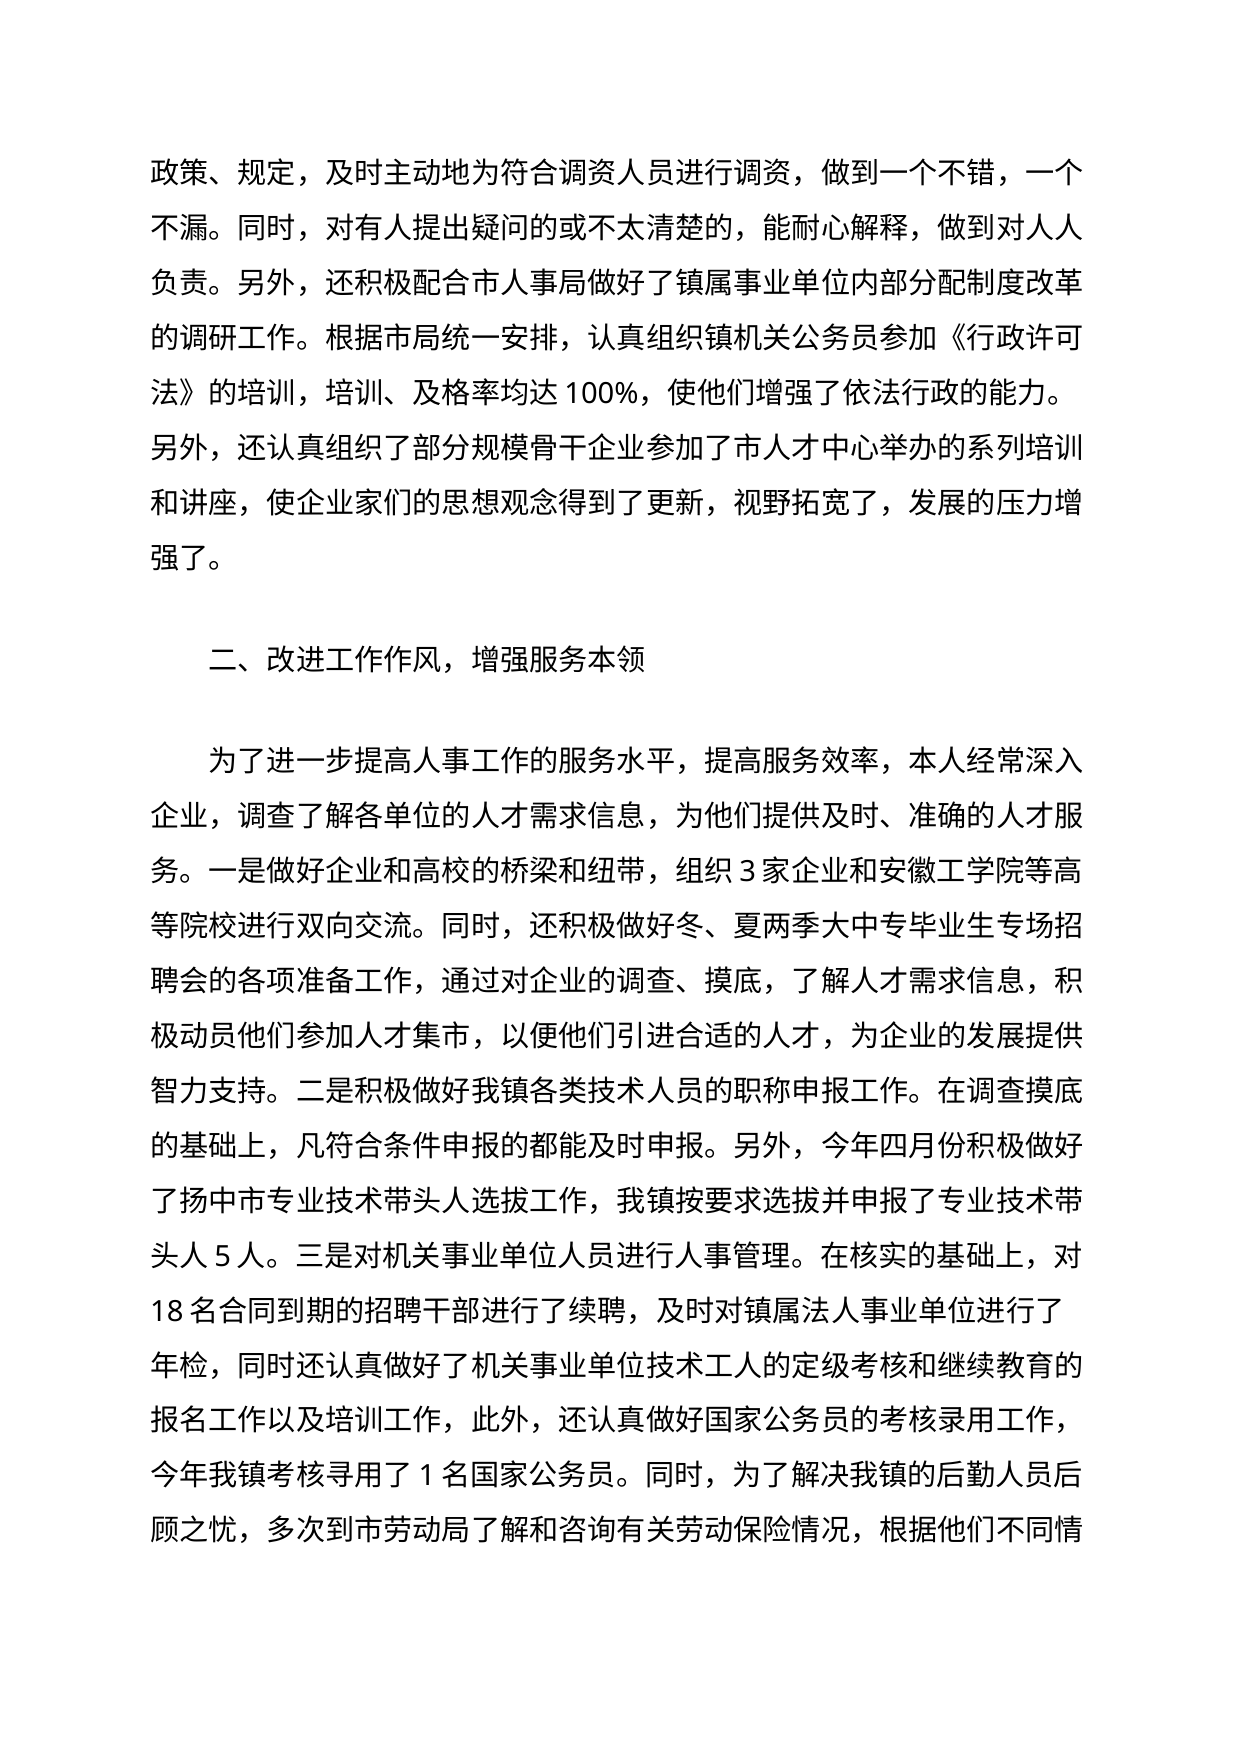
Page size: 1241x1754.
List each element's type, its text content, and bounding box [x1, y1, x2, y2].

text 二、改进工作作风，增强服务本领 [150, 636, 1090, 678]
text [150, 150, 1090, 577]
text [150, 738, 1090, 1549]
